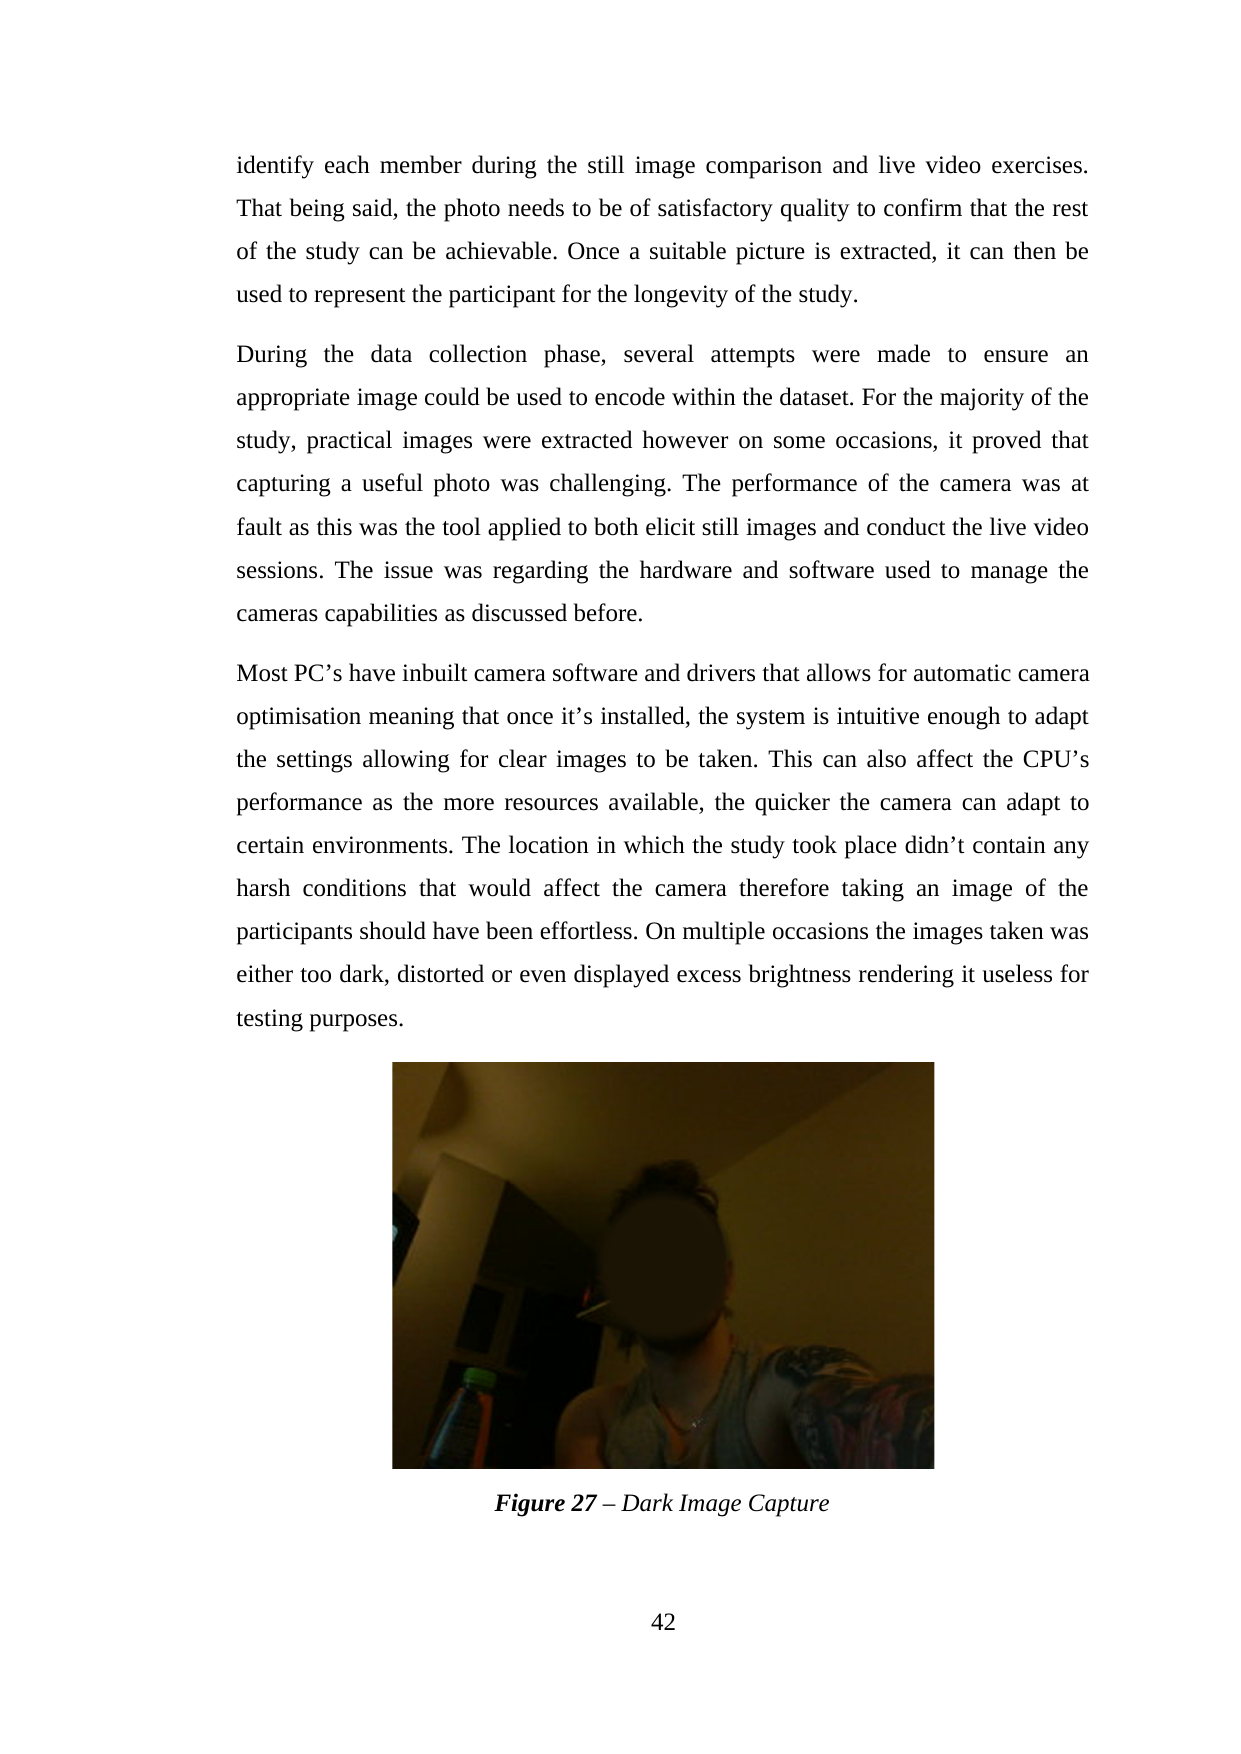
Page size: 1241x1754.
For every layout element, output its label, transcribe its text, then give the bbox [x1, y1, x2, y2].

text Most PC’s have inbuilt camera software and drivers that allows for automatic camera optimisation meaning that once it’s installed, the system is intuitive enough to adapt the settings allowing for clear images to be taken. This can also affect the CPU’s performance as the more resources available, the quicker the camera can adapt to certain environments. The location in which the study took place didn’t contain any harsh conditions that would affect the camera therefore taking an image of the participants should have been effortless. On multiple occasions the images taken was either too dark, distorted or even displayed excess brightness rendering it useless for testing purposes. [236, 658, 1090, 1031]
text Figure 27 – Dark Image Capture [236, 1488, 1090, 1517]
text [236, 150, 1090, 308]
text During the data collection phase, several attempts were made to ensure an appropriate image could be used to encode within the dataset. For the majority of the study, practical images were extracted however on some occasions, it proved that capturing a useful photo was challenging. The performance of the camera was at fault as this was the tool applied to both elicit still images and conduct the live video sessions. The issue was regarding the hardware and software used to manage the cameras capabilities as discussed before. [236, 339, 1090, 627]
picture [392, 1062, 935, 1469]
